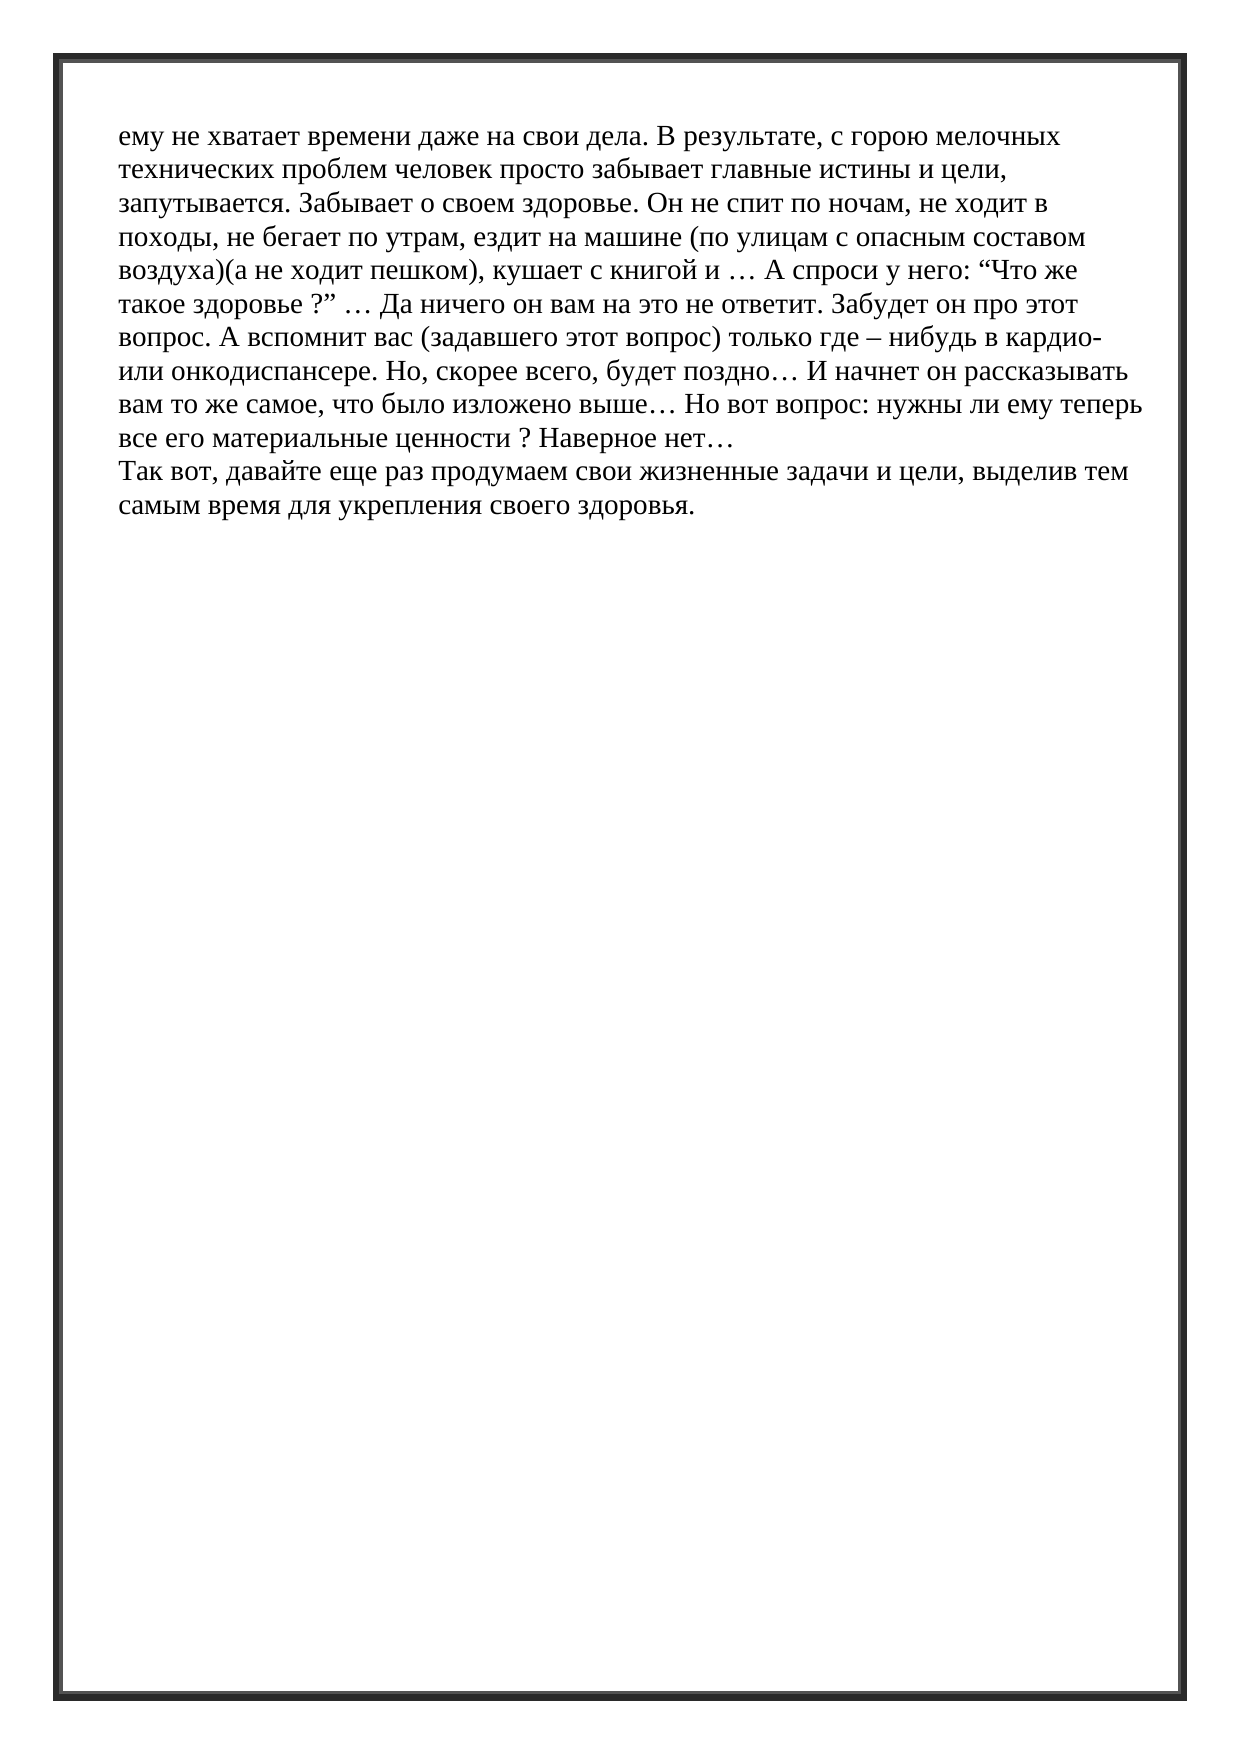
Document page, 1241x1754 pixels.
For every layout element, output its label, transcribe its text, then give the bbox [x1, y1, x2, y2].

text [118, 118, 1152, 453]
text Так вот, давайте еще раз продумаем свои жизненные задачи и цели, выделив тем самым время для укрепления своего здоровья. [118, 453, 1152, 521]
